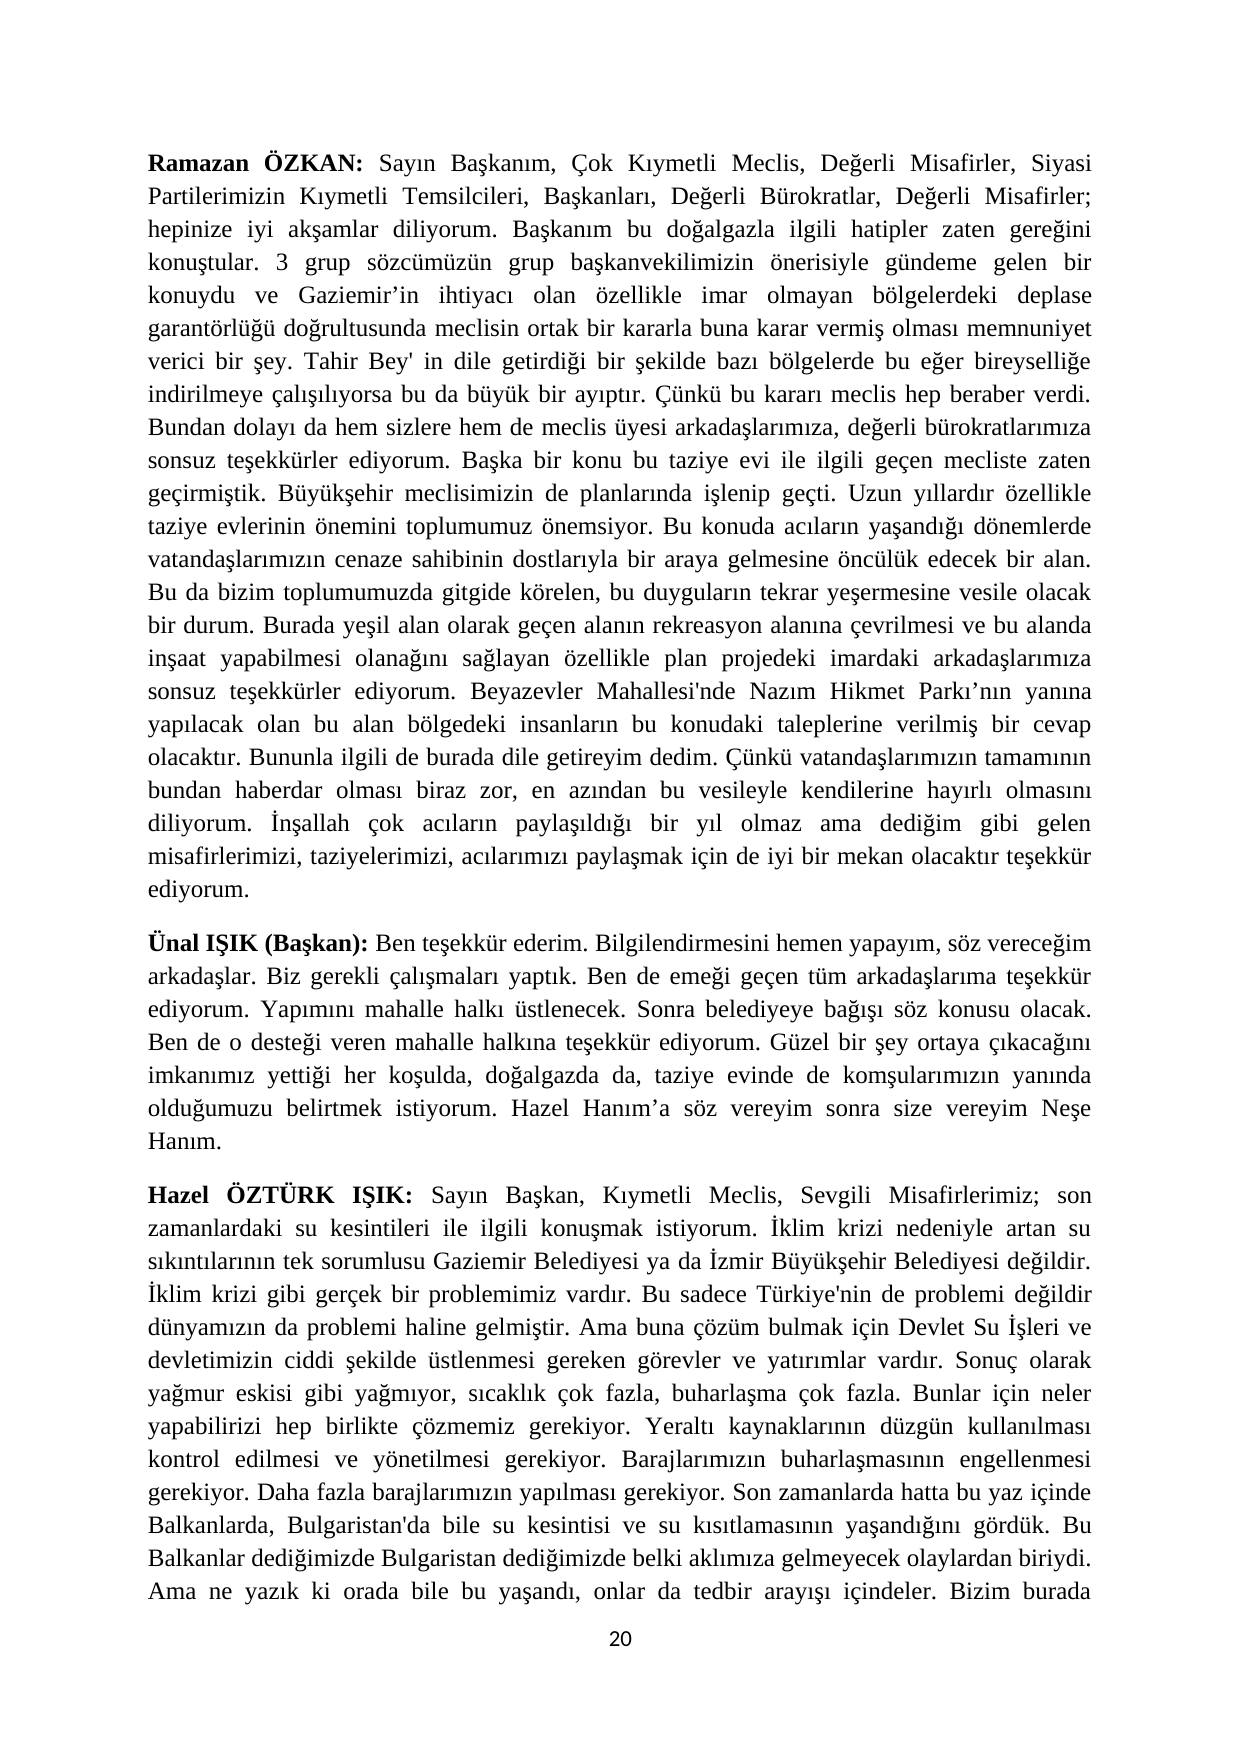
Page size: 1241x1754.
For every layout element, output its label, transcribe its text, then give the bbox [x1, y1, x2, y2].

text Ünal IŞIK (Başkan): Ben teşekkür ederim. Bilgilendirmesini hemen yapayım, söz vereceğim arkadaşlar. Biz gerekli çalışmaları yaptık. Ben de emeği geçen tüm arkadaşlarıma teşekkür ediyorum. Yapımını mahalle halkı üstlenecek. Sonra belediyeye bağışı söz konusu olacak. Ben de o desteği veren mahalle halkına teşekkür ediyorum. Güzel bir şey ortaya çıkacağını imkanımız yettiği her koşulda, doğalgazda da, taziye evinde de komşularımızın yanında olduğumuzu belirtmek istiyorum. Hazel Hanım’a söz vereyim sonra size vereyim Neşe Hanım. [148, 928, 1092, 1155]
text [148, 1180, 1092, 1605]
text Ramazan ÖZKAN: Sayın Başkanım, Çok Kıymetli Meclis, Değerli Misafirler, Siyasi Partilerimizin Kıymetli Temsilcileri, Başkanları, Değerli Bürokratlar, Değerli Misafirler; hepinize iyi akşamlar diliyorum. Başkanım bu doğalgazla ilgili hatipler zaten gereğini konuştular. 3 grup sözcümüzün grup başkanvekilimizin önerisiyle gündeme gelen bir konuydu ve Gaziemir’in ihtiyacı olan özellikle imar olmayan bölgelerdeki deplase garantörlüğü doğrultusunda meclisin ortak bir kararla buna karar vermiş olması memnuniyet verici bir şey. Tahir Bey' in dile getirdiği bir şekilde bazı bölgelerde bu eğer bireyselliğe indirilmeye çalışılıyorsa bu da büyük bir ayıptır. Çünkü bu kararı meclis hep beraber verdi. Bundan dolayı da hem sizlere hem de meclis üyesi arkadaşlarımıza, değerli bürokratlarımıza sonsuz teşekkürler ediyorum. Başka bir konu bu taziye evi ile ilgili geçen mecliste zaten geçirmiştik. Büyükşehir meclisimizin de planlarında işlenip geçti. Uzun yıllardır özellikle taziye evlerinin önemini toplumumuz önemsiyor. Bu konuda acıların yaşandığı dönemlerde vatandaşlarımızın cenaze sahibinin dostlarıyla bir araya gelmesine öncülük edecek bir alan. Bu da bizim toplumumuzda gitgide körelen, bu duyguların tekrar yeşermesine vesile olacak bir durum. Burada yeşil alan olarak geçen alanın rekreasyon alanına çevrilmesi ve bu alanda inşaat yapabilmesi olanağını sağlayan özellikle plan projedeki imardaki arkadaşlarımıza sonsuz teşekkürler ediyorum. Beyazevler Mahallesi'nde Nazım Hikmet Parkı’nın yanına yapılacak olan bu alan bölgedeki insanların bu konudaki taleplerine verilmiş bir cevap olacaktır. Bununla ilgili de burada dile getireyim dedim. Çünkü vatandaşlarımızın tamamının bundan haberdar olması biraz zor, en azından bu vesileyle kendilerine hayırlı olmasını diliyorum. İnşallah çok acıların paylaşıldığı bir yıl olmaz ama dediğim gibi gelen misafirlerimizi, taziyelerimizi, acılarımızı paylaşmak için de iyi bir mekan olacaktır teşekkür ediyorum. [148, 148, 1092, 903]
